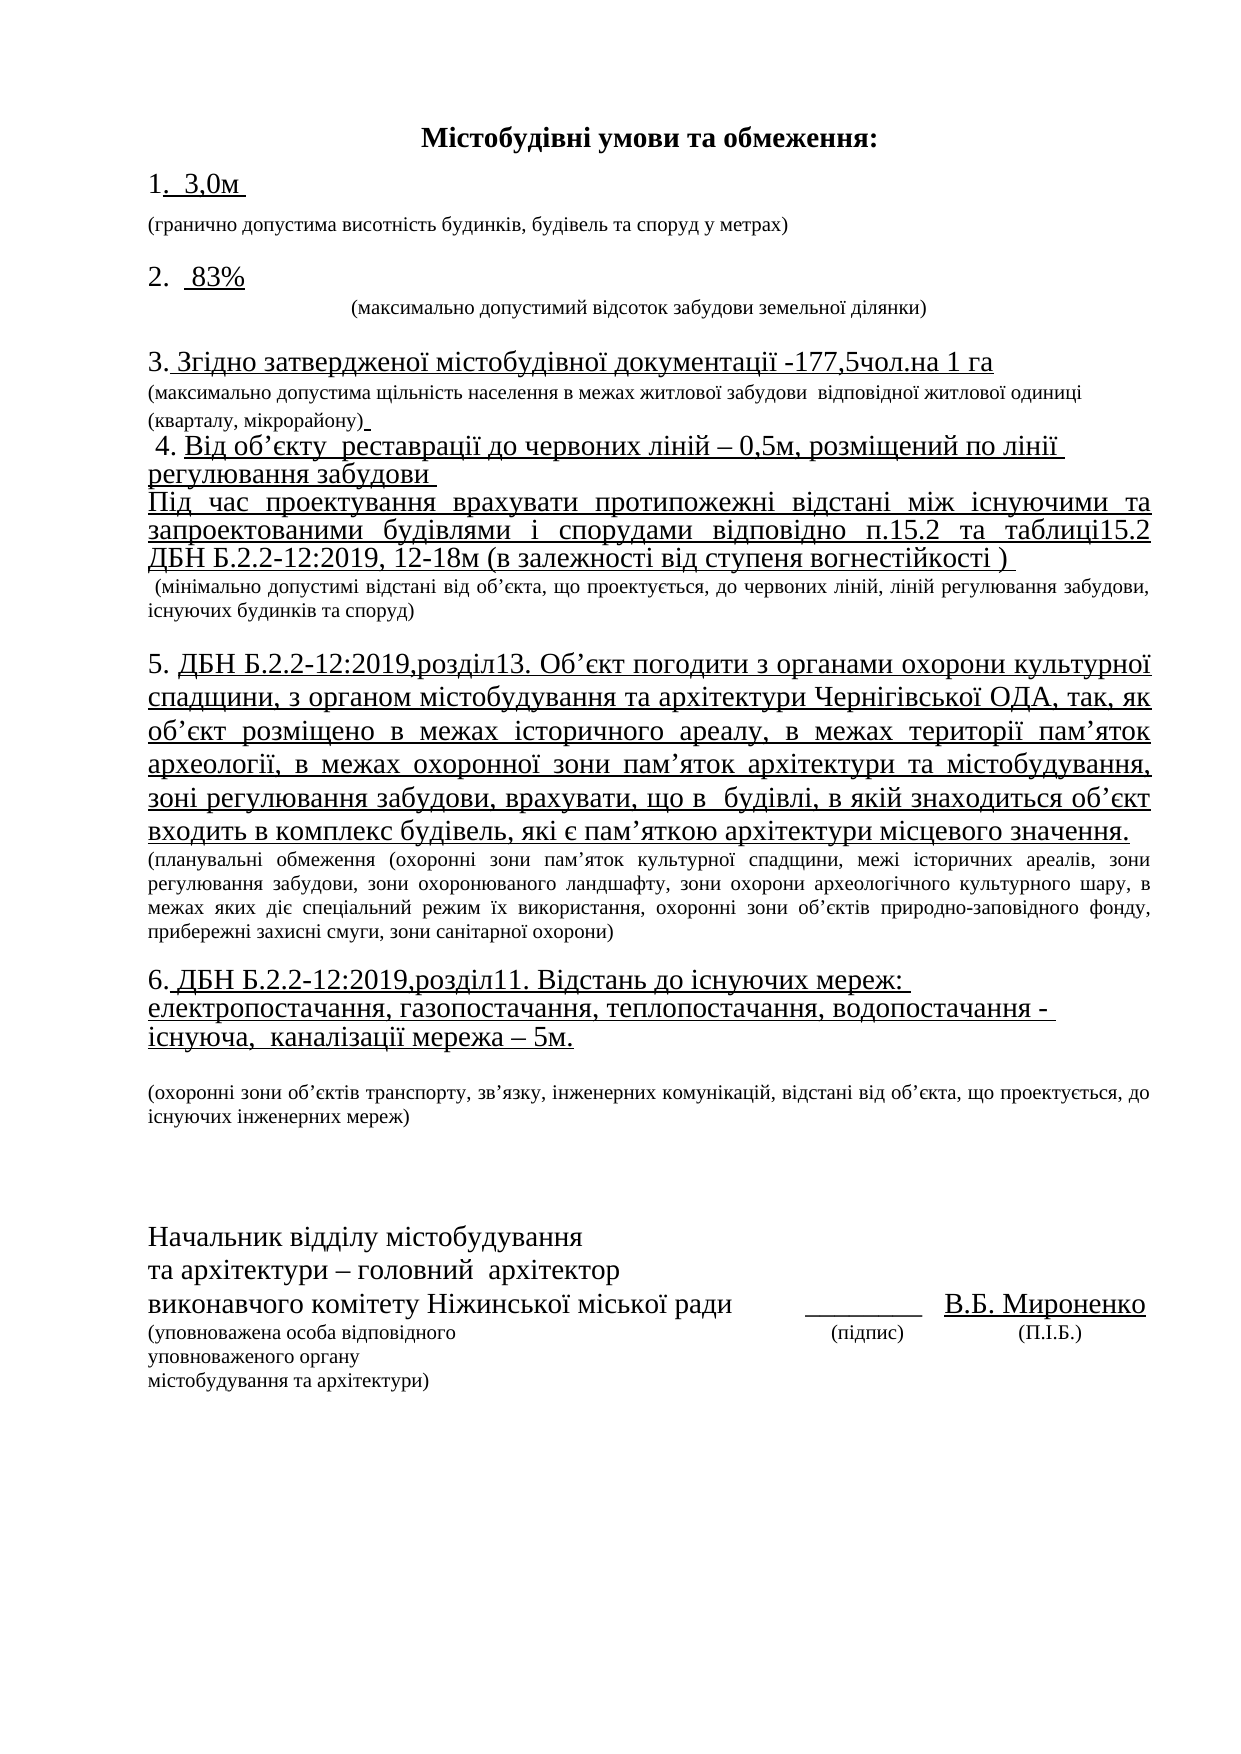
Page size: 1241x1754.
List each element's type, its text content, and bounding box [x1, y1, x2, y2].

text Під час проектування врахувати протипожежні відстані між існуючими та запроектованими будівлями і спорудами відповідно п.15.2 та таблиці15.2 ДБН Б.2.2-12:2019, 12-18м (в залежності від ступеня вогнестійкості ) [148, 489, 1152, 513]
text (охоронні зони об’єктів транспорту, зв’язку, інженерних комунікацій, відстані від об’єкта, що проектується, до існуючих інженерних мереж) [148, 1080, 1152, 1128]
text 5. ДБН Б.2.2-12:2019,розділ13. Об’єкт погодити з органами охорони культурної спадщини, з органом містобудування та архітектури Чернігівської ОДА, так, як об’єкт розміщено в межах історичного ареалу, в межах території пам’яток археології, в межах охоронної зони пам’яток архітектури та містобудування, зоні регулювання забудови, врахувати, що в будівлі, в якій знаходиться об’єкт входить в комплекс будівель, які є пам’яткою архітектури місцевого значення. [148, 646, 1152, 708]
text Начальник відділу містобудування [148, 1219, 1152, 1252]
text 2. 83% (максимально допустимий відсоток забудови земельної ділянки) [148, 264, 1152, 320]
text уповноваженого органу [148, 1344, 1152, 1368]
text (планувальні обмеження (охоронні зони пам’яток культурної спадщини, межі історичних ареалів, зони регулювання забудови, зони охоронюваного ландшафту, зони охорони археологічного культурного шару, в межах яких діє спеціальний режим їх використання, охоронні зони об’єктів природно-заповідного фонду, прибережні захисні смуги, зони санітарної охорони) [148, 847, 1152, 943]
text (гранично допустима висотність будинків, будівель та споруд у метрах) [148, 212, 1152, 236]
text виконавчого комітету Ніжинської міської ради ________ В.Б. Мироненко [148, 1286, 1152, 1319]
text Під час проектування врахувати протипожежні відстані між існуючими та запроектованими будівлями і спорудами відповідно п.15.2 та таблиці15.2 ДБН Б.2.2-12:2019, 12-18м (в залежності від ступеня вогнестійкості ) [148, 515, 1152, 573]
text 4. Від об’єкту реставрації до червоних ліній – 0,5м, розміщений по лінії регулювання забудови [148, 433, 1152, 489]
text (мінімально допустимі відстані від об’єкта, що проектується, до червоних ліній, ліній регулювання забудови, існуючих будинків та споруд) [148, 573, 1152, 622]
text та архітектури – головний архітектор [148, 1252, 1152, 1286]
text 5. ДБН Б.2.2-12:2019,розділ13. Об’єкт погодити з органами охорони культурної спадщини, з органом містобудування та архітектури Чернігівської ОДА, так, як об’єкт розміщено в межах історичного ареалу, в межах території пам’яток археології, в межах охоронної зони пам’яток архітектури та містобудування, зоні регулювання забудови, врахувати, що в будівлі, в якій знаходиться об’єкт входить в комплекс будівель, які є пам’яткою архітектури місцевого значення. [148, 710, 1152, 775]
text (максимально допустима щільність населення в межах житлової забудови відповідної житлової одиниці (кварталу, мікрорайону) [148, 377, 1152, 433]
text 1. 3,0м [148, 166, 1152, 199]
text 3. Згідно затвердженої містобудівної документації -177,5чол.на 1 га [148, 348, 1152, 377]
text Містобудівні умови та обмеження: [148, 120, 1152, 153]
text 5. ДБН Б.2.2-12:2019,розділ13. Об’єкт погодити з органами охорони культурної спадщини, з органом містобудування та архітектури Чернігівської ОДА, так, як об’єкт розміщено в межах історичного ареалу, в межах території пам’яток археології, в межах охоронної зони пам’яток архітектури та містобудування, зоні регулювання забудови, врахувати, що в будівлі, в якій знаходиться об’єкт входить в комплекс будівель, які є пам’яткою архітектури місцевого значення. [148, 777, 1152, 847]
text містобудування та архітектури) [148, 1368, 1152, 1392]
text (уповноважена особа відповідного (підпис) (П.І.Б.) [148, 1319, 1152, 1344]
text 6. ДБН Б.2.2-12:2019,розділ11. Відстань до існуючих мереж: електропостачання, газопостачання, теплопостачання, водопостачання - існуюча, каналізації мережа – 5м. [148, 967, 1152, 1052]
